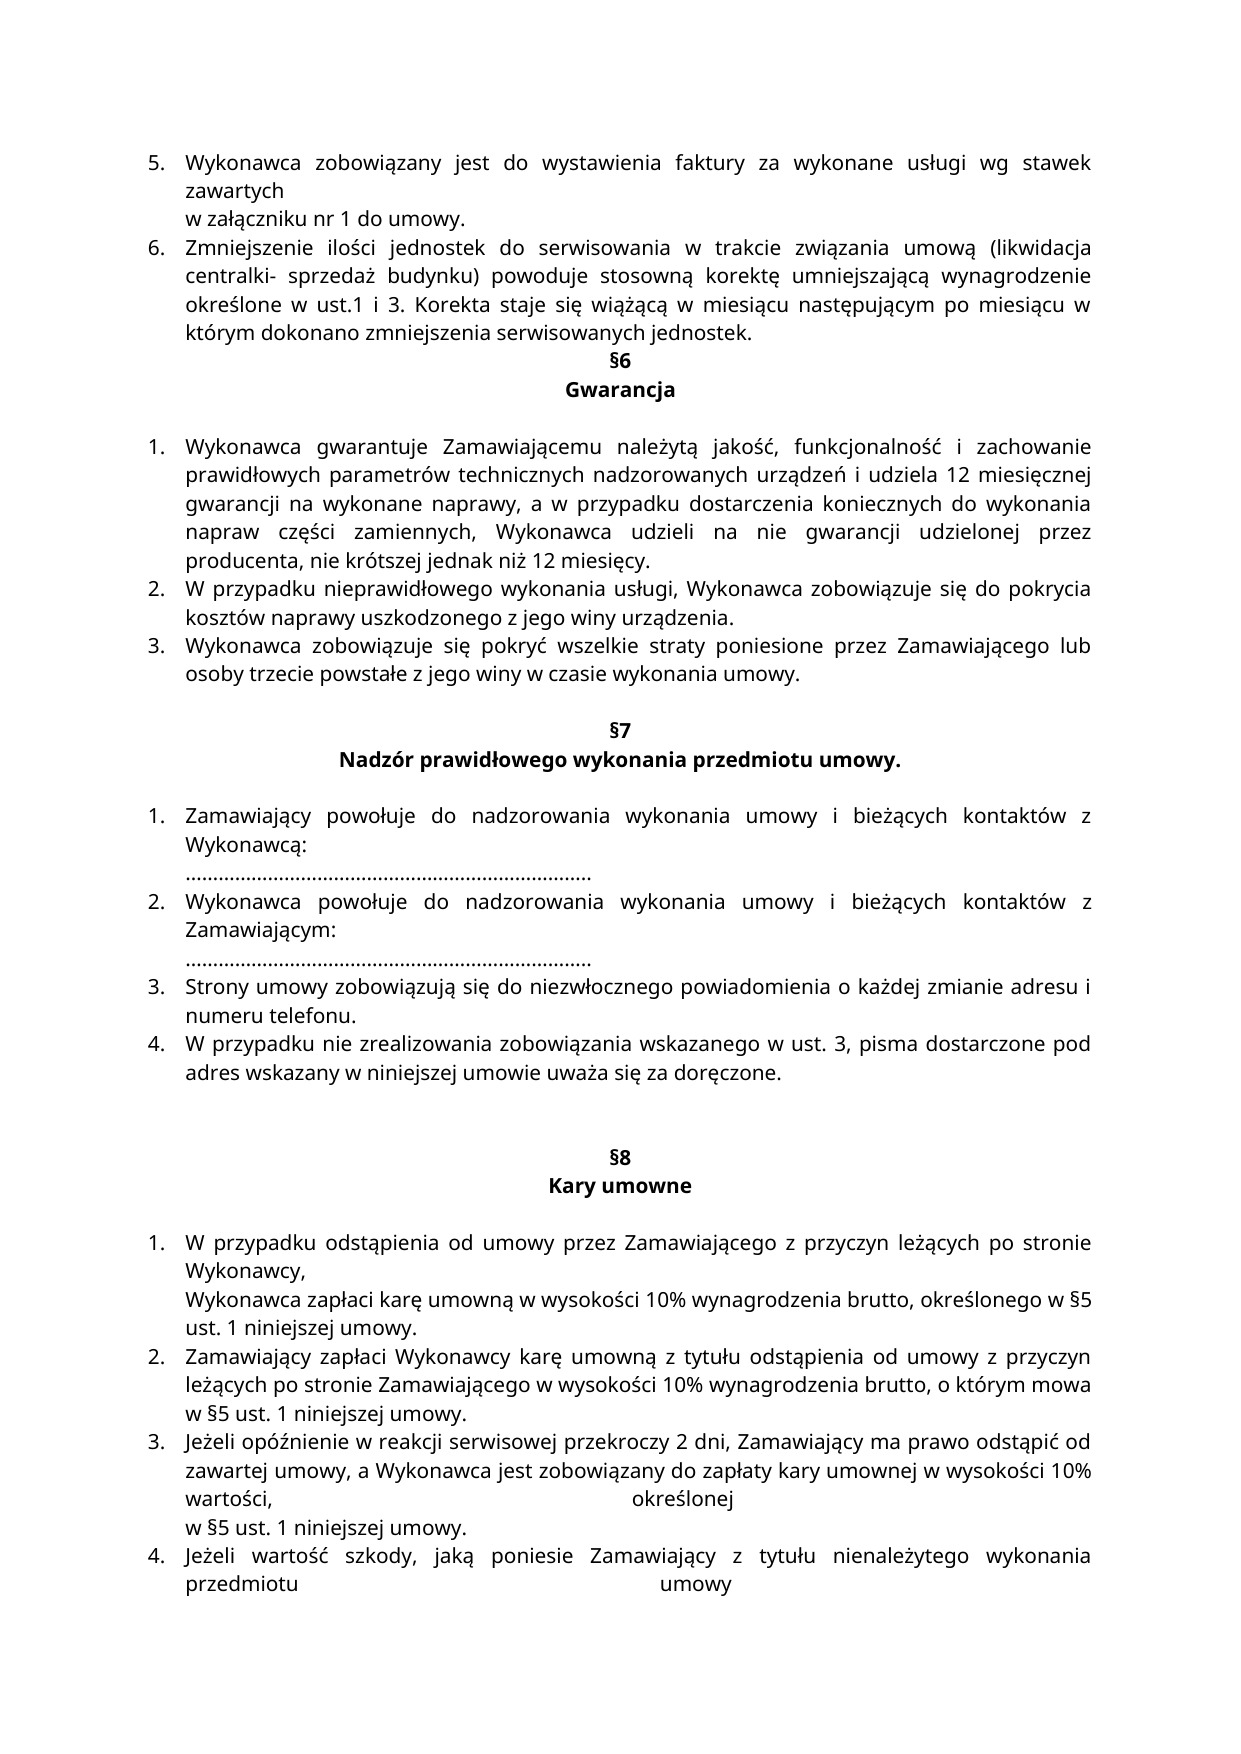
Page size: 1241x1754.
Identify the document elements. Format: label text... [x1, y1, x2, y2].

text ……………………………………………………………….. [185, 858, 1093, 887]
list Jeżeli opóźnienie w reakcji serwisowej przekroczy 2 dni, Zamawiający ma prawo odstąpić od zawartej umowy, a Wykonawca jest zobowiązany do zapłaty kary umownej w wysokości 10% wartości, określonej w §5 ust. 1 niniejszej umowy. [148, 1427, 1093, 1541]
text Gwarancja [148, 375, 1093, 403]
text §7 [148, 716, 1093, 745]
list Wykonawca gwarantuje Zamawiającemu należytą jakość, funkcjonalność i zachowanie prawidłowych parametrów technicznych nadzorowanych urządzeń i udziela 12 miesięcznej gwarancji na wykonane naprawy, a w przypadku dostarczenia koniecznych do wykonania napraw części zamiennych, Wykonawca udzieli na nie gwarancji udzielonej przez producenta, nie krótszej jednak niż 12 miesięcy. [148, 432, 1093, 574]
text §6 [148, 347, 1093, 375]
list W przypadku nieprawidłowego wykonania usługi, Wykonawca zobowiązuje się do pokrycia kosztów naprawy uszkodzonego z jego winy urządzenia. [148, 574, 1093, 631]
text Kary umowne [148, 1171, 1093, 1200]
list W przypadku nie zrealizowania zobowiązania wskazanego w ust. 3, pisma dostarczone pod adres wskazany w niniejszej umowie uważa się za doręczone. [148, 1029, 1093, 1086]
list Zamawiający zapłaci Wykonawcy karę umowną z tytułu odstąpienia od umowy z przyczyn leżących po stronie Zamawiającego w wysokości 10% wynagrodzenia brutto, o którym mowa w §5 ust. 1 niniejszej umowy. [148, 1342, 1093, 1427]
list W przypadku odstąpienia od umowy przez Zamawiającego z przyczyn leżących po stronie Wykonawcy, Wykonawca zapłaci karę umowną w wysokości 10% wynagrodzenia brutto, określonego w §5 ust. 1 niniejszej umowy. [148, 1228, 1093, 1342]
list Zamawiający powołuje do nadzorowania wykonania umowy i bieżących kontaktów z Wykonawcą: [148, 802, 1093, 858]
list Wykonawca powołuje do nadzorowania wykonania umowy i bieżących kontaktów z Zamawiającym: ……………………………………………………………….. [148, 887, 1093, 972]
list Strony umowy zobowiązują się do niezwłocznego powiadomienia o każdej zmianie adresu i numeru telefonu. [148, 972, 1093, 1029]
list Wykonawca zobowiązany jest do wystawienia faktury za wykonane usługi wg stawek zawartych w załączniku nr 1 do umowy. [148, 148, 1093, 233]
list Wykonawca zobowiązuje się pokryć wszelkie straty poniesione przez Zamawiającego lub osoby trzecie powstałe z jego winy w czasie wykonania umowy. [148, 631, 1093, 688]
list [148, 1541, 1093, 1598]
text §8 [148, 1143, 1093, 1171]
text Nadzór prawidłowego wykonania przedmiotu umowy. [148, 745, 1093, 773]
list Zmniejszenie ilości jednostek do serwisowania w trakcie związania umową (likwidacja centralki- sprzedaż budynku) powoduje stosowną korektę umniejszającą wynagrodzenie określone w ust.1 i 3. Korekta staje się wiążącą w miesiącu następującym po miesiącu w którym dokonano zmniejszenia serwisowanych jednostek. [148, 233, 1093, 347]
